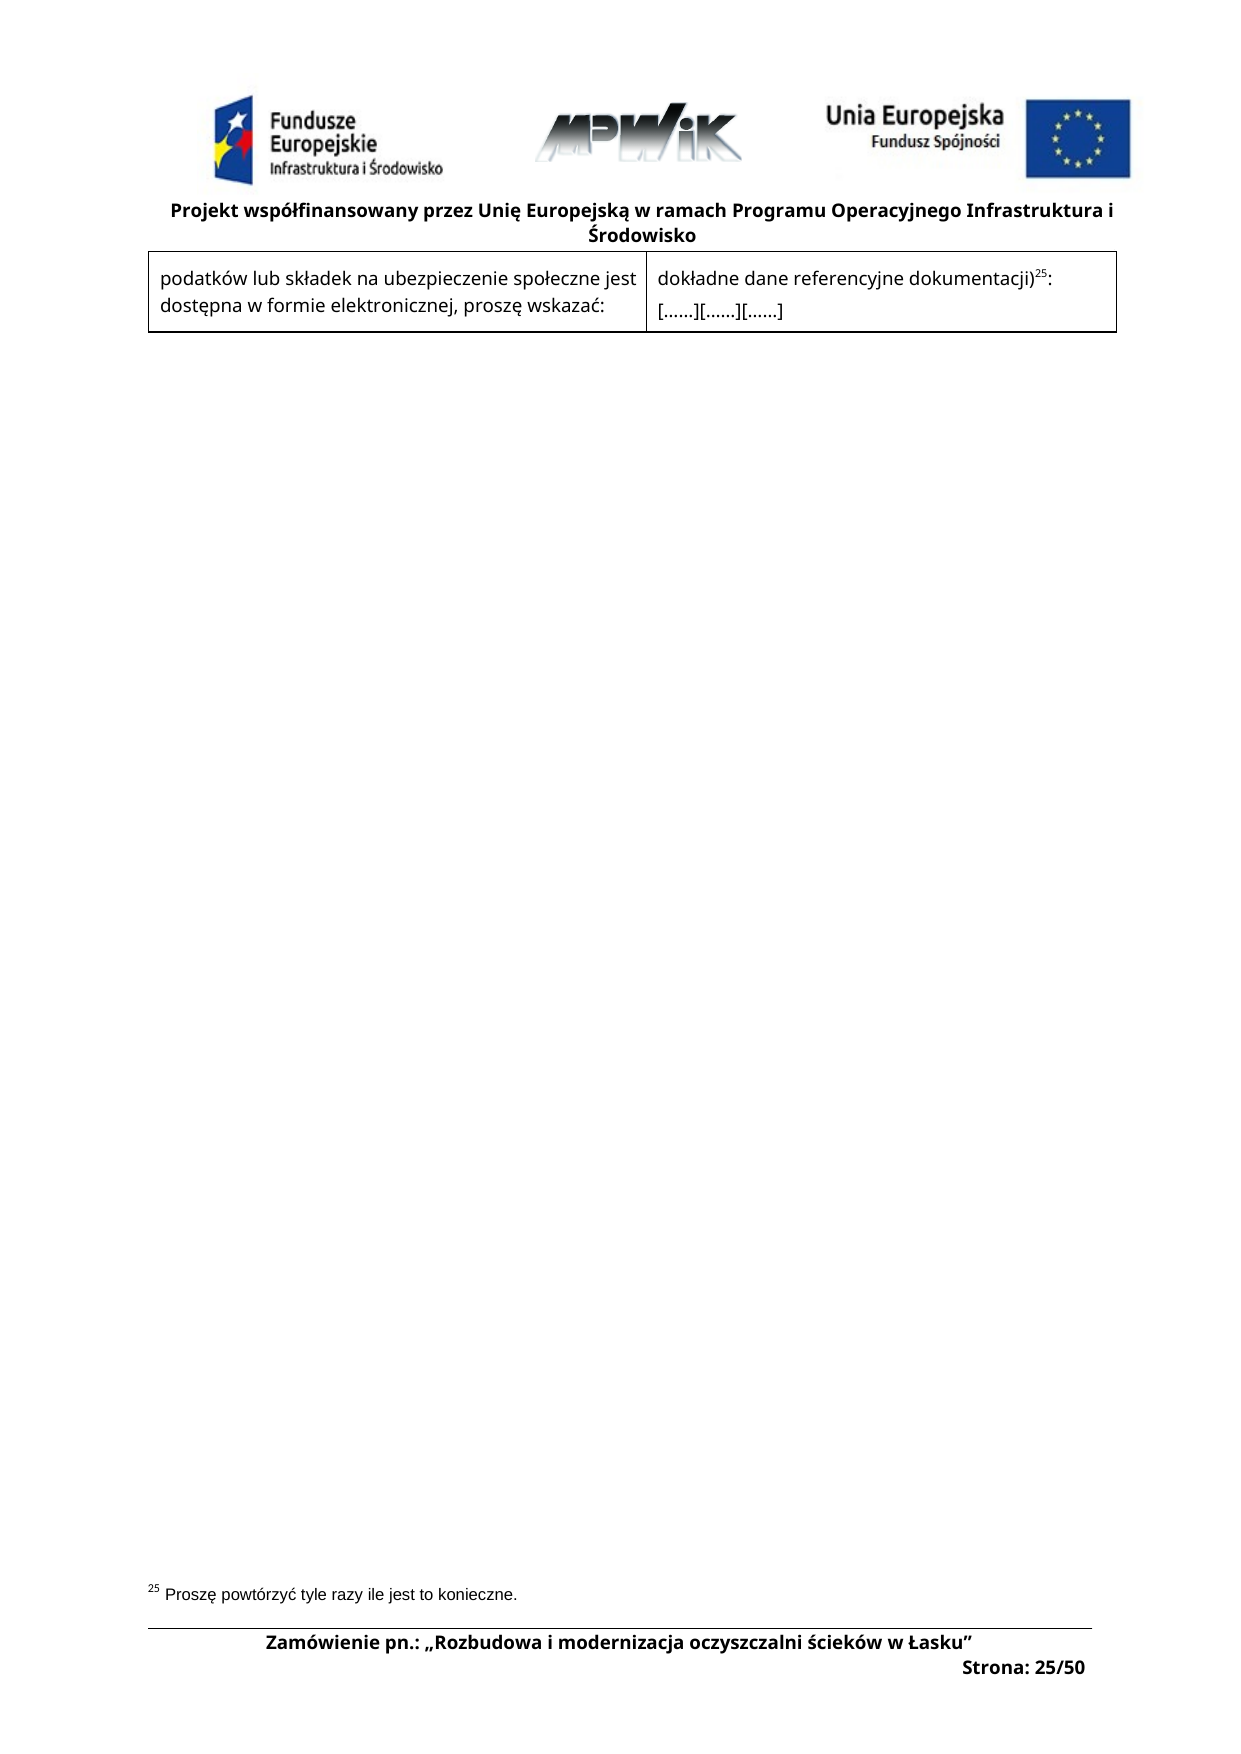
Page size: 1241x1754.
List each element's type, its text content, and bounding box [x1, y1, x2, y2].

picture [804, 73, 1155, 204]
table_header (adres internetowy, wydający urząd lub organ, dokładne dane referencyjne dokumentacji): [……][……][……] [647, 252, 1116, 331]
picture [535, 102, 742, 162]
picture [197, 73, 461, 207]
